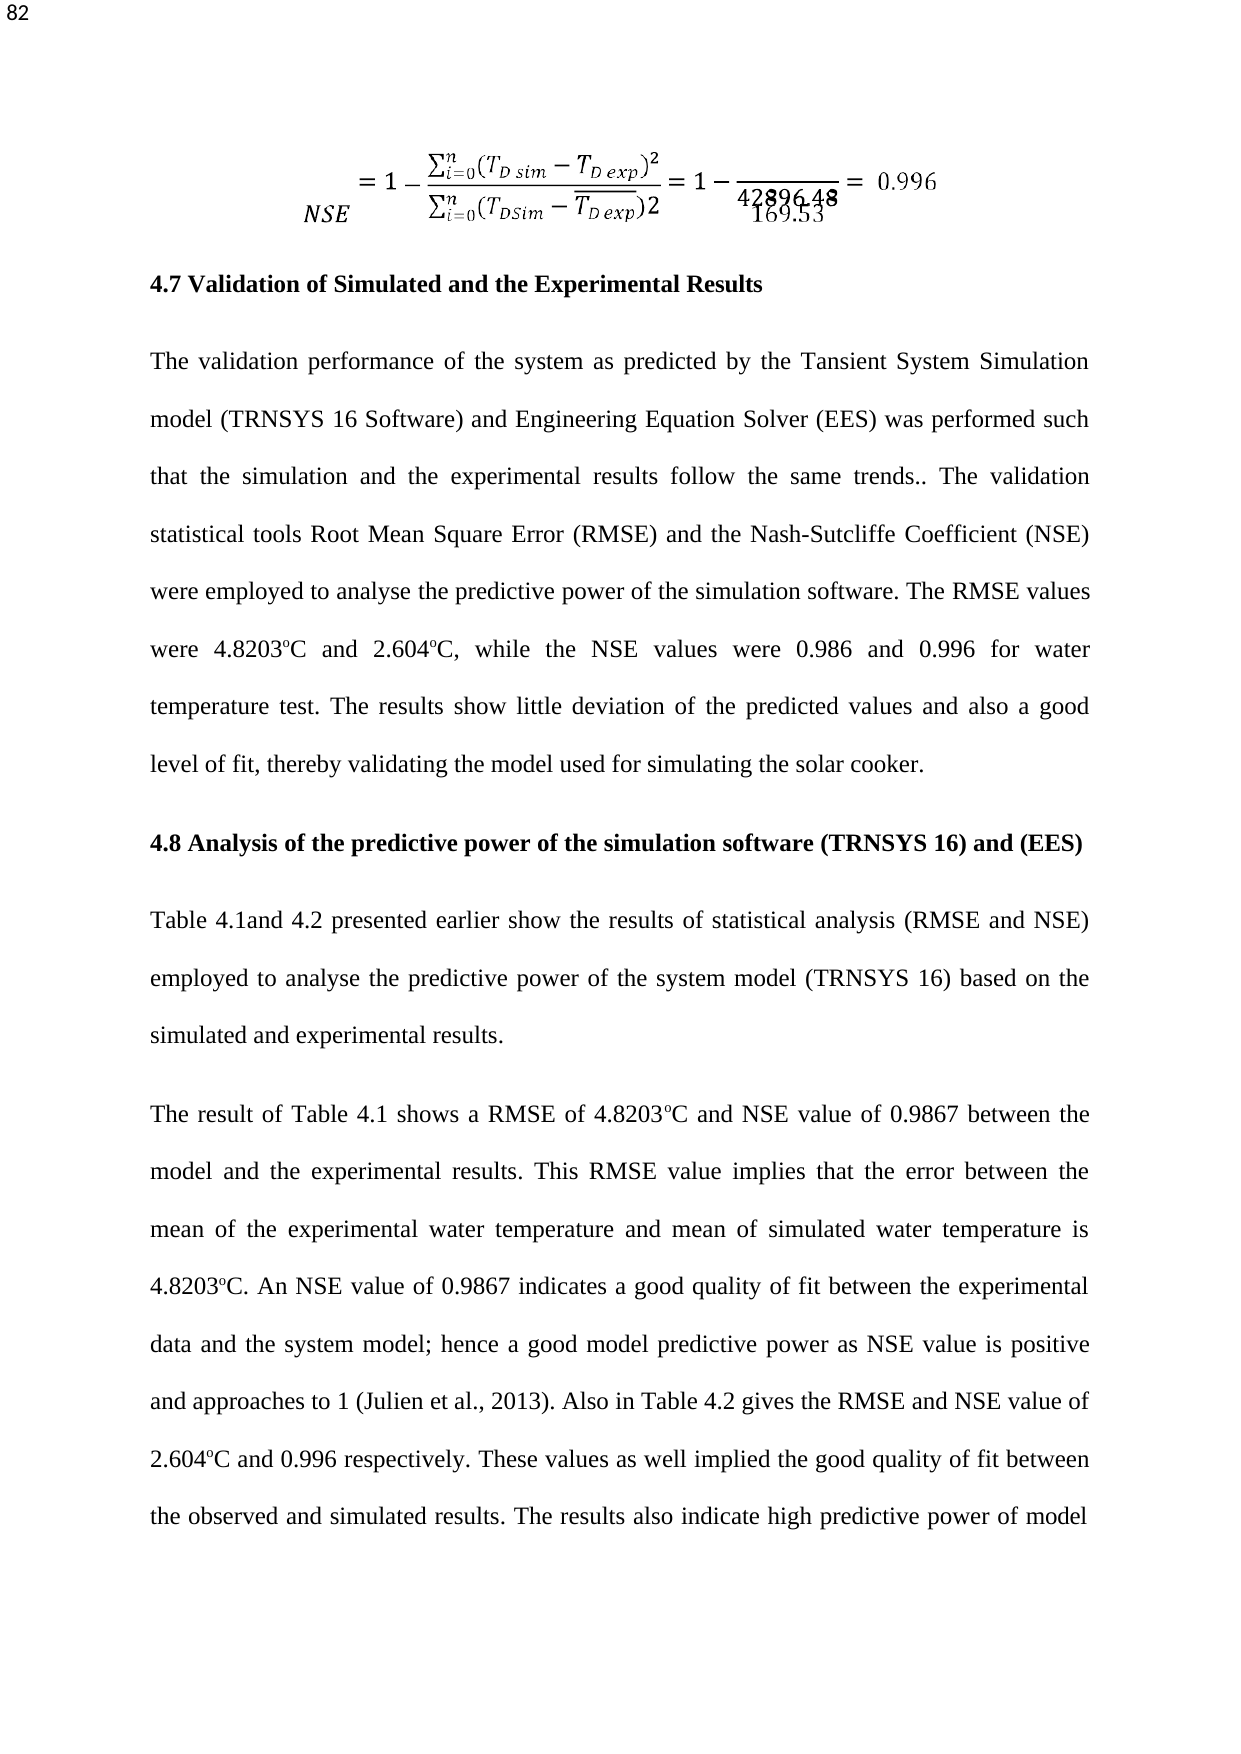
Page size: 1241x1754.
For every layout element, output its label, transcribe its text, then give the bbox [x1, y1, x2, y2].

subtitle Analysis of the predictive power of the simulation software (TRNSYS 16) and (EES) [150, 828, 1211, 857]
picture [799, 203, 823, 222]
picture [752, 204, 790, 222]
text The validation performance of the system as predicted by the Tansient System Simulation model (TRNSYS 16 Software) and Engineering Equation Solver (EES) was performed such that the simulation and the experimental results follow the same trends.. The validation statistical tools Root Mean Square Error (RMSE) and the Nash-Sutcliffe Coefficient (NSE) were employed to analyse the predictive power of the simulation software. The RMSE values were 4.8203oC and 2.604oC, while the NSE values were 0.986 and 0.996 for water temperature test. The results show little deviation of the predicted values and also a good level of fit, thereby validating the model used for simulating the solar cooker. [150, 346, 1091, 777]
text Table 4.1and 4.2 presented earlier show the results of statistical analysis (RMSE and NSE) employed to analyse the predictive power of the system model (TRNSYS 16) based on the simulated and experimental results. [150, 905, 1091, 1049]
subtitle Validation of Simulated and the Experimental Results [150, 269, 1211, 297]
text The result of Table 4.1 shows a RMSE of 4.8203oC and NSE value of 0.9867 between the model and the experimental results. This RMSE value implies that the error between the mean of the experimental water temperature and mean of simulated water temperature is 4.8203oC. An NSE value of 0.9867 indicates a good quality of fit between the experimental data and the system model; hence a good model predictive power as NSE value is positive and approaches to 1 (Julien et al., 2013). Also in Table 4.2 gives the RMSE and NSE value of 2.604oC and 0.996 respectively. These values as well implied the good quality of fit between the observed and simulated results. The results also indicate high predictive power of model [150, 1099, 1091, 1530]
picture [405, 153, 661, 222]
picture [878, 172, 936, 190]
